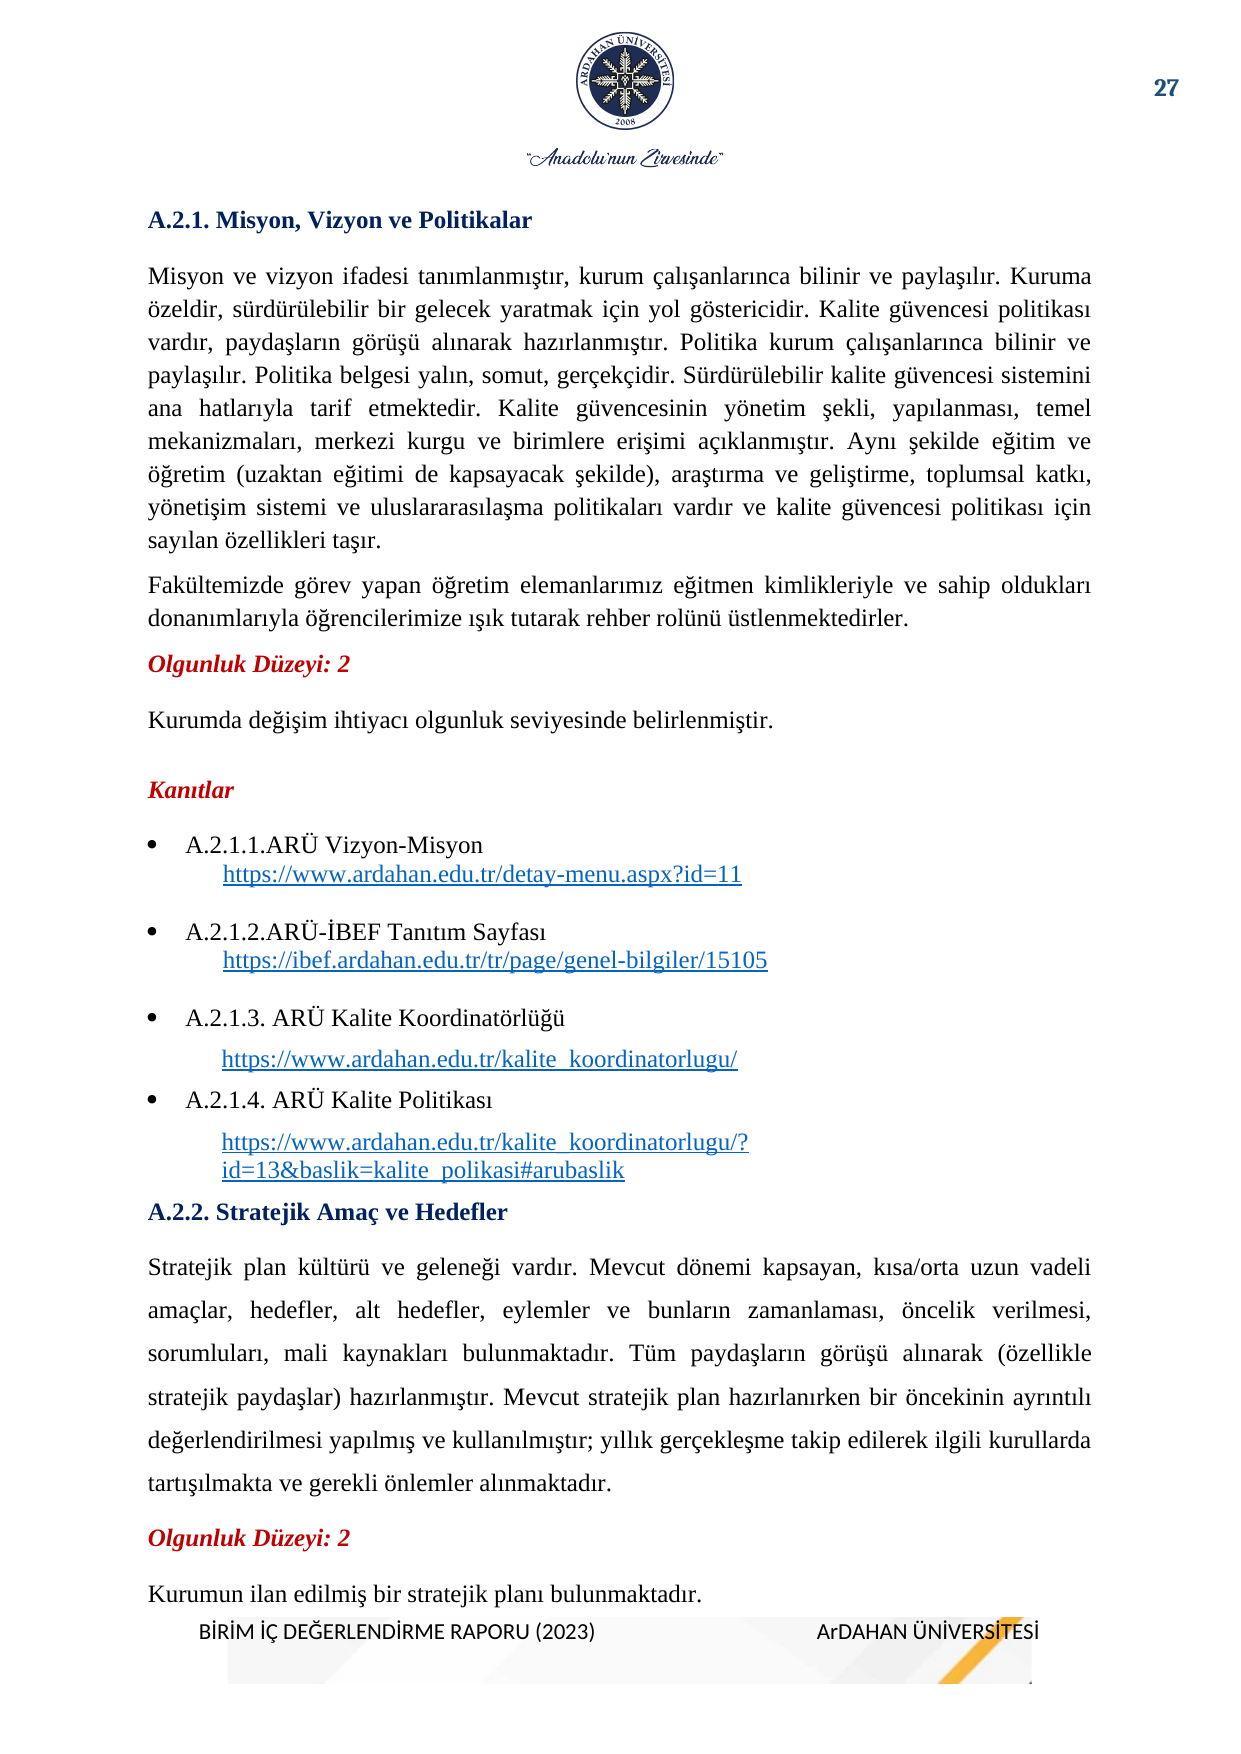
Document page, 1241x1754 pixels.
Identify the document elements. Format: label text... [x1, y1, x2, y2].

text Kanıtlar [148, 775, 1092, 803]
list https://www.ardahan.edu.tr/detay-menu.aspx?id=11 [223, 859, 1092, 888]
text https://www.ardahan.edu.tr/kalite_koordinatorlugu/ [148, 1044, 1092, 1073]
list A.2.1.4. ARÜ Kalite Politikası [148, 1085, 1092, 1114]
text Kurumda değişim ihtiyacı olgunluk seviyesinde belirlenmiştir. [148, 705, 1092, 733]
list A.2.1.2.ARÜ-İBEF Tanıtım Sayfası [148, 917, 1092, 945]
text Olgunluk Düzeyi: 2 [148, 649, 1092, 678]
text Olgunluk Düzeyi: 2 [148, 1523, 1092, 1552]
text Misyon ve vizyon ifadesi tanımlanmıştır, kurum çalışanlarınca bilinir ve paylaşılır. Kuruma özeldir, sürdürülebilir bir gelecek yaratmak için yol göstericidir. Kalite güvencesi politikası vardır, paydaşların görüşü alınarak hazırlanmıştır. Politika kurum çalışanlarınca bilinir ve paylaşılır. Politika belgesi yalın, somut, gerçekçidir. Sürdürülebilir kalite güvencesi sistemini ana hatlarıyla tarif etmektedir. Kalite güvencesinin yönetim şekli, yapılanması, temel mekanizmaları, merkezi kurgu ve birimlere erişimi açıklanmıştır. Aynı şekilde eğitim ve öğretim (uzaktan eğitimi de kapsayacak şekilde), araştırma ve geliştirme, toplumsal katkı, yönetişim sistemi ve uluslararasılaşma politikaları vardır ve kalite güvencesi politikası için sayılan özellikleri taşır. [148, 261, 1092, 554]
picture [510, 11, 740, 190]
list A.2.1.1.ARÜ Vizyon-Misyon [148, 830, 1092, 859]
text Fakültemizde görev yapan öğretim elemanlarımız eğitmen kimlikleriyle ve sahip oldukları donanımlarıyla öğrencilerimize ışık tutarak rehber rolünü üstlenmektedirler. [148, 571, 1092, 632]
text A.2.1. Misyon, Vizyon ve Politikalar [148, 205, 1092, 234]
text A.2.2. Stratejik Amaç ve Hedefler [148, 1197, 1092, 1225]
picture [227, 1617, 1032, 1684]
text https://www.ardahan.edu.tr/kalite_koordinatorlugu/?id=13&baslik=kalite_polikasi#arubaslik [221, 1127, 1092, 1184]
text Stratejik plan kültürü ve geleneği vardır. Mevcut dönemi kapsayan, kısa/orta uzun vadeli amaçlar, hedefler, alt hedefler, eylemler ve bunların zamanlaması, öncelik verilmesi, sorumluları, mali kaynakları bulunmaktadır. Tüm paydaşların görüşü alınarak (özellikle stratejik paydaşlar) hazırlanmıştır. Mevcut stratejik plan hazırlanırken bir öncekinin ayrıntılı değerlendirilmesi yapılmış ve kullanılmıştır; yıllık gerçekleşme takip edilerek ilgili kurullarda tartışılmakta ve gerekli önlemler alınmaktadır. [148, 1252, 1092, 1497]
list https://ibef.ardahan.edu.tr/tr/page/genel-bilgiler/15105 [223, 945, 1092, 974]
list A.2.1.3. ARÜ Kalite Koordinatörlüğü [148, 1003, 1092, 1032]
text Kurumun ilan edilmiş bir stratejik planı bulunmaktadır. [148, 1579, 1092, 1608]
